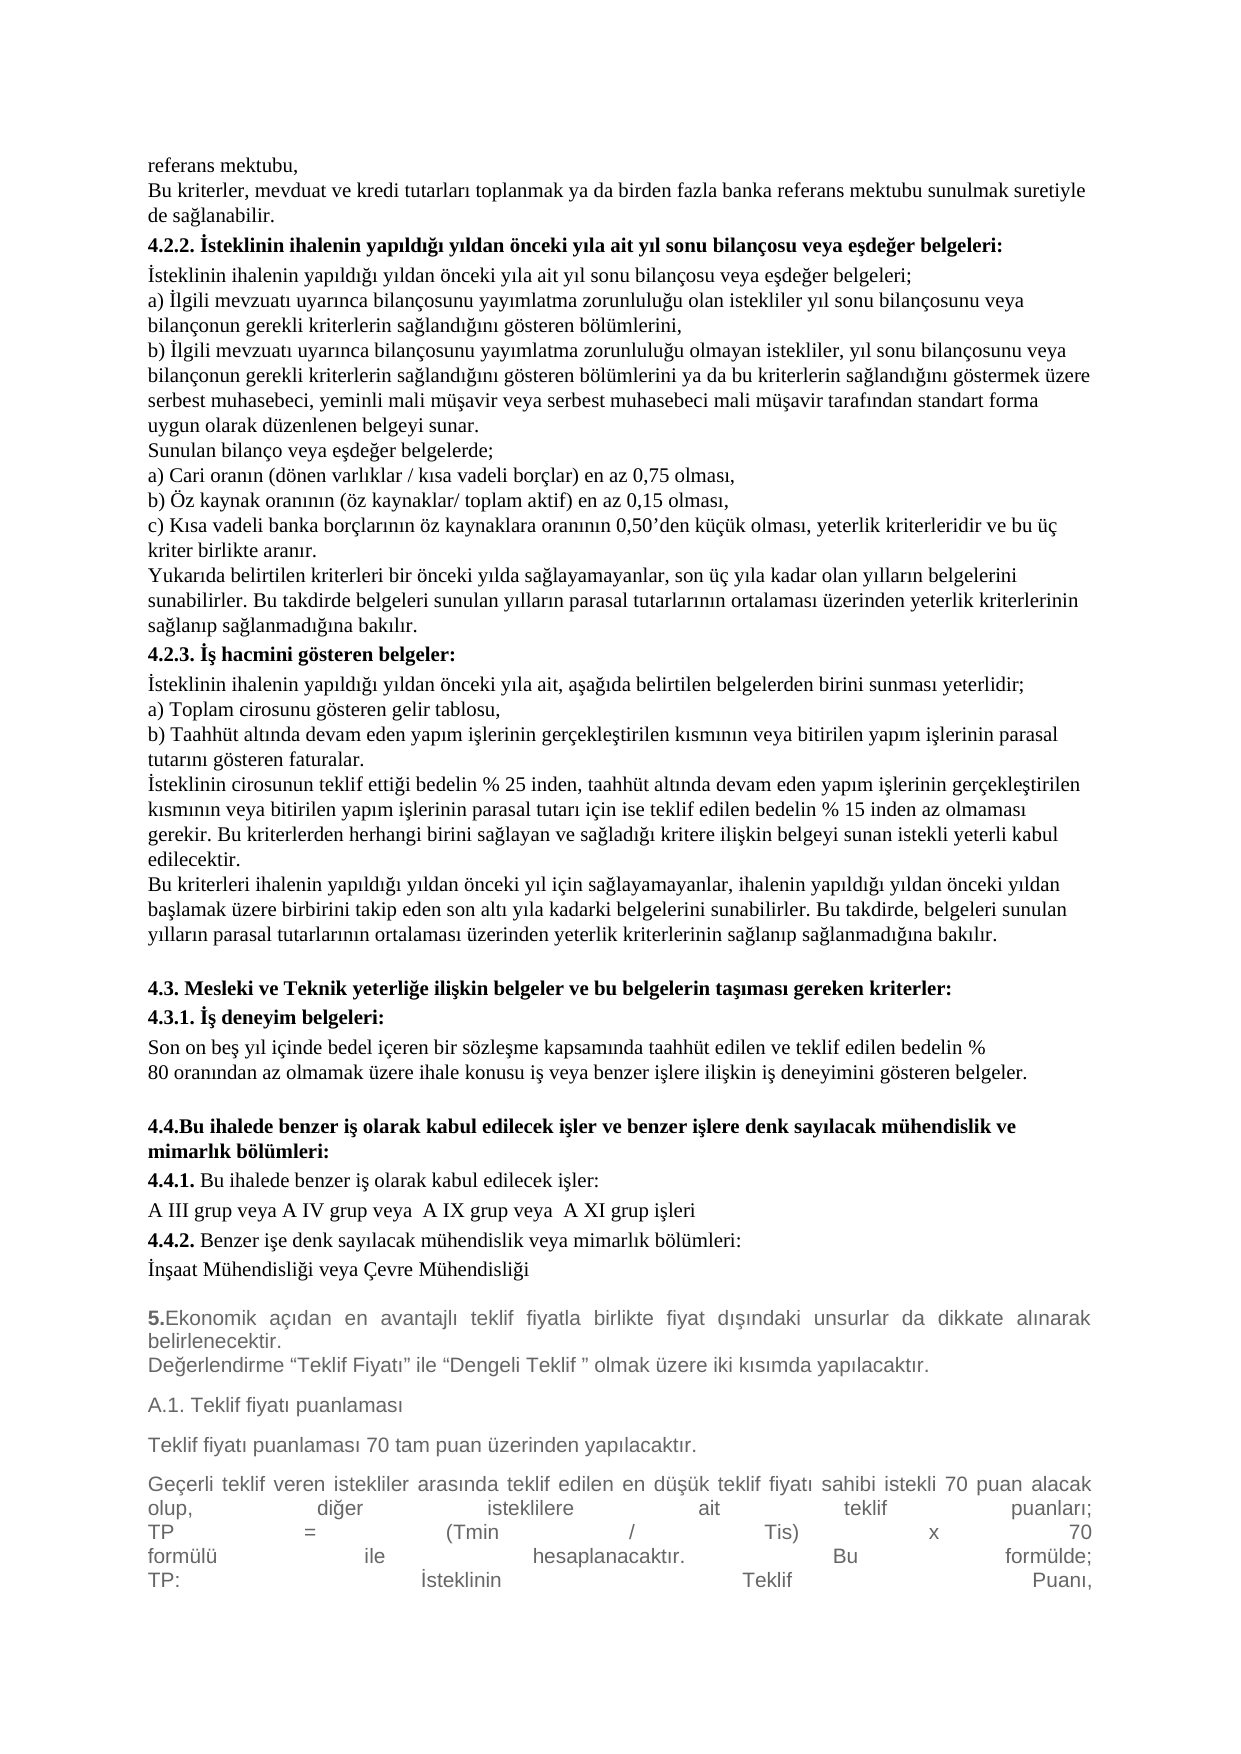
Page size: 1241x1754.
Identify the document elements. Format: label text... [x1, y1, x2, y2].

text Değerlendirme “Teklif Fiyatı” ile “Dengeli Teklif ” olmak üzere iki kısımda yapılacaktır. [148, 1353, 1093, 1377]
table_cell İsteklinin ihalenin yapıldığı yıldan önceki yıla ait yıl sonu bilançosu veya eşdeğer belgeleri; a) İlgili mevzuatı uyarınca bilançosunu yayımlatma zorunluluğu olan istekliler yıl sonu bilançosunu veya bilançonun gerekli kriterlerin sağlandığını gösteren bölümlerini, b) İlgili mevzuatı uyarınca bilançosunu yayımlatma zorunluluğu olmayan istekliler, yıl sonu bilançosunu veya bilançonun gerekli kriterlerin sağlandığını gösteren bölümlerini ya da bu kriterlerin sağlandığını göstermek üzere serbest muhasebeci, yeminli mali müşavir veya serbest muhasebeci mali müşavir tarafından standart forma uygun olarak düzenlenen belgeyi sunar. Sunulan bilanço veya eşdeğer belgelerde; a) Cari oranın (dönen varlıklar / kısa vadeli borçlar) en az 0,75 olması, b) Öz kaynak oranının (öz kaynaklar/ toplam aktif) en az 0,15 olması, c) Kısa vadeli banka borçlarının öz kaynaklara oranının 0,50’den küçük olması, yeterlik kriterleridir ve bu üç kriter birlikte aranır. Yukarıda belirtilen kriterleri bir önceki yılda sağlayamayanlar, son üç yıla kadar olan yılların belgelerini sunabilirler. Bu takdirde belgeleri sunulan yılların parasal tutarlarının ortalaması üzerinden yeterlik kriterlerinin sağlanıp sağlanmadığına bakılır. [148, 257, 1093, 637]
text A.1. Teklif fiyatı puanlaması [148, 1393, 1093, 1417]
table_header 4.3. Mesleki ve Teknik yeterliğe ilişkin belgeler ve bu belgelerin taşıması gereken kriterler: [148, 970, 1093, 1000]
table_cell 4.4.1. Bu ihalede benzer iş olarak kabul edilecek işler: [148, 1163, 1093, 1192]
table_cell İnşaat Mühendisliği veya Çevre Mühendisliği [148, 1252, 1093, 1281]
table_cell İsteklinin ihalenin yapıldığı yıldan önceki yıla ait, aşağıda belirtilen belgelerden birini sunması yeterlidir; a) Toplam cirosunu gösteren gelir tablosu, b) Taahhüt altında devam eden yapım işlerinin gerçekleştirilen kısmının veya bitirilen yapım işlerinin parasal tutarını gösteren faturalar. İsteklinin cirosunun teklif ettiği bedelin % 25 inden, taahhüt altında devam eden yapım işlerinin gerçekleştirilen kısmının veya bitirilen yapım işlerinin parasal tutarı için ise teklif edilen bedelin % 15 inden az olmaması gerekir. Bu kriterlerden herhangi birini sağlayan ve sağladığı kritere ilişkin belgeyi sunan istekli yeterli kabul edilecektir. Bu kriterleri ihalenin yapıldığı yıldan önceki yıl için sağlayamayanlar, ihalenin yapıldığı yıldan önceki yıldan başlamak üzere birbirini takip eden son altı yıla kadarki belgelerini sunabilirler. Bu takdirde, belgeleri sunulan yılların parasal tutarlarının ortalaması üzerinden yeterlik kriterlerinin sağlanıp sağlanmadığına bakılır. [148, 666, 1093, 946]
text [148, 1472, 1093, 1592]
table_cell 4.2.2. İsteklinin ihalenin yapıldığı yıldan önceki yıla ait yıl sonu bilançosu veya eşdeğer belgeleri: [148, 227, 1093, 257]
table_cell 4.3.1. İş deneyim belgeleri: [148, 1000, 1093, 1029]
text Teklif fiyatı puanlaması 70 tam puan üzerinden yapılacaktır. [148, 1432, 1093, 1456]
text 5.Ekonomik açıdan en avantajlı teklif fiyatla birlikte fiyat dışındaki unsurlar da dikkate alınarak belirlenecektir. [148, 1281, 1093, 1353]
table_cell A III grup veya A IV grup veya A IX grup veya A XI grup işleri [148, 1193, 1093, 1222]
table_cell 4.4.2. Benzer işe denk sayılacak mühendislik veya mimarlık bölümleri: [148, 1222, 1093, 1252]
table_header 4.4.Bu ihalede benzer iş olarak kabul edilecek işler ve benzer işlere denk sayılacak mühendislik ve mimarlık bölümleri: [148, 1108, 1093, 1163]
table_cell 4.2.3. İş hacmini gösteren belgeler: [148, 637, 1093, 666]
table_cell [148, 148, 1093, 227]
table_cell Son on beş yıl içinde bedel içeren bir sözleşme kapsamında taahhüt edilen ve teklif edilen bedelin % 80 oranından az olmamak üzere ihale konusu iş veya benzer işlere ilişkin iş deneyimini gösteren belgeler. [148, 1029, 1093, 1084]
